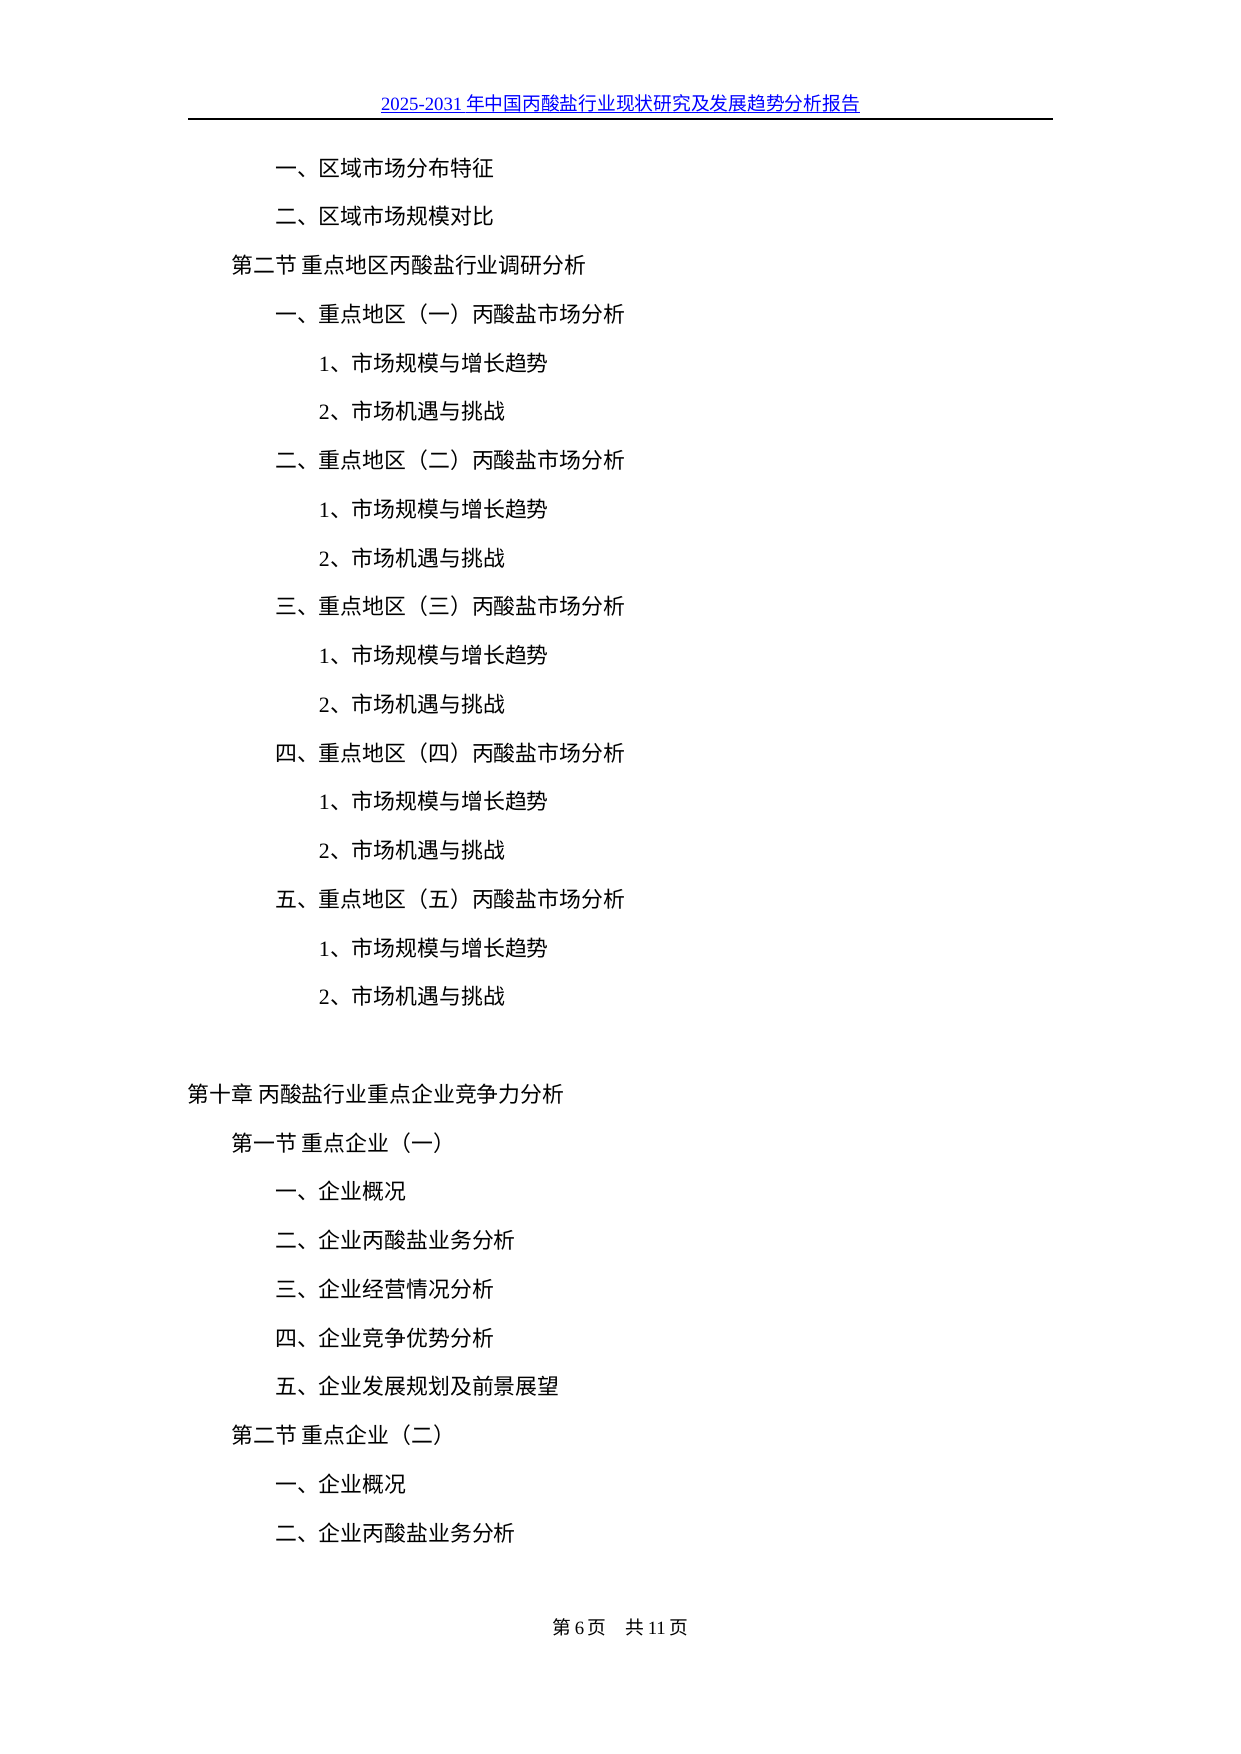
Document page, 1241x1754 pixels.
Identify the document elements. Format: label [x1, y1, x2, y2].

text [187, 150, 1053, 1548]
